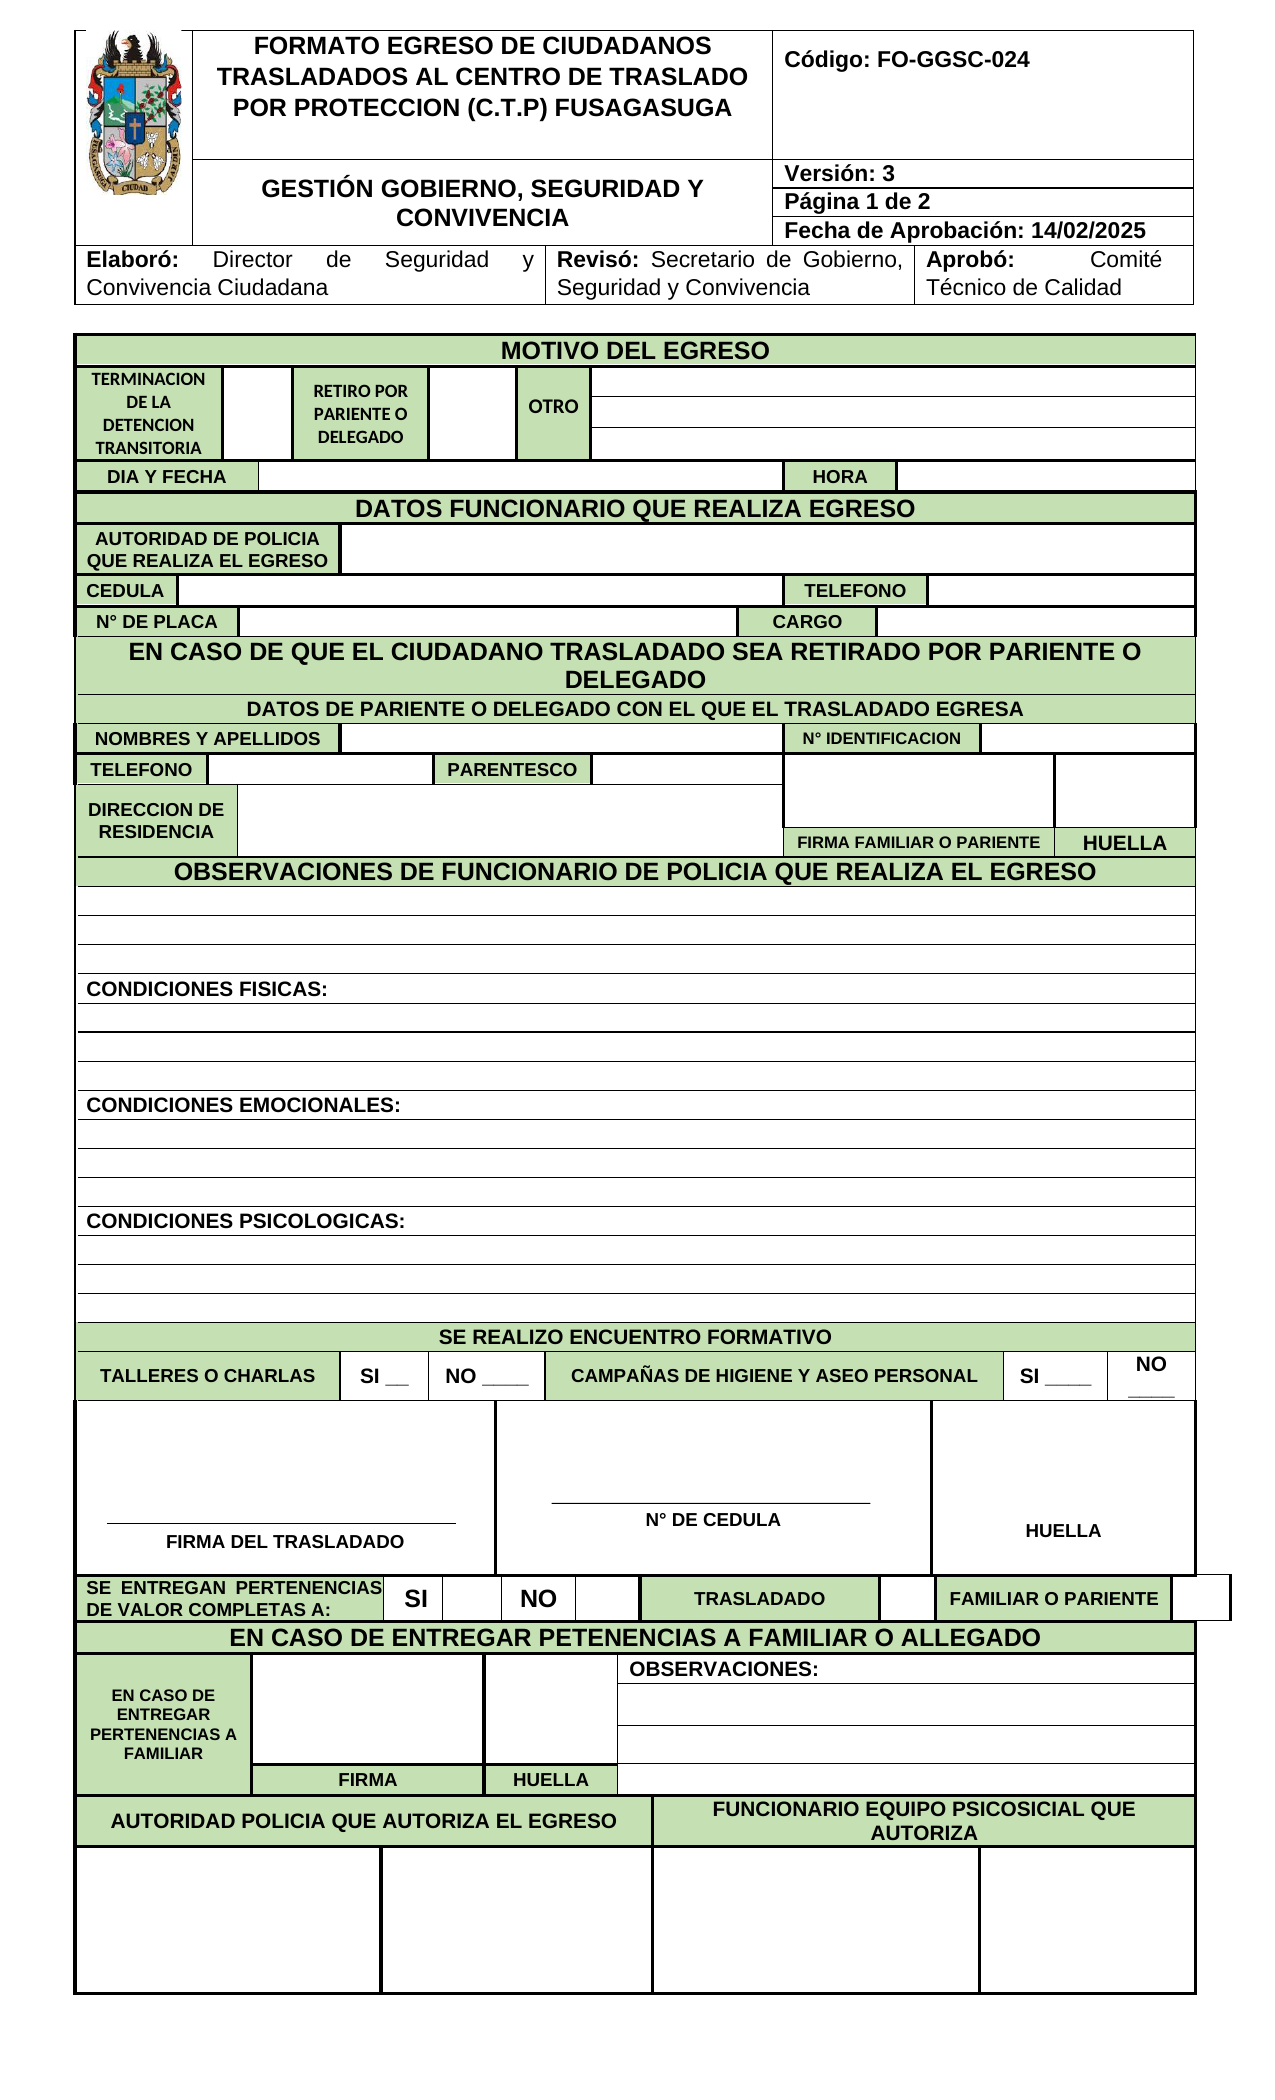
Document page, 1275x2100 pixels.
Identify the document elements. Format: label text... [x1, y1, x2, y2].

table_cell [785, 755, 1053, 827]
table_cell N° DE PLACA [77, 608, 237, 636]
table_cell [238, 785, 783, 856]
table_cell OTRO [518, 368, 589, 459]
table_cell PARENTESCO [435, 755, 590, 783]
table_cell [509, 1655, 617, 1763]
table_cell DATOS DE PARIENTE O DELEGADO CON EL QUE EL TRASLADADO EGRESA [76, 694, 1195, 723]
table_cell DIRECCION DE RESIDENCIA [76, 785, 237, 856]
table_header MOTIVO DEL EGRESO [77, 336, 1195, 364]
table_cell EN CASO DE ENTREGAR PERTENENCIAS A FAMILIAR [77, 1655, 250, 1794]
table_cell AUTORIDAD DE POLICIA QUE REALIZA EL EGRESO [77, 525, 338, 573]
table_cell OBSERVACIONES DE FUNCIONARIO DE POLICIA QUE REALIZA EL EGRESO [76, 856, 1195, 886]
table_cell DIA Y FECHA [77, 462, 258, 490]
table_cell [209, 755, 432, 783]
table_cell [592, 397, 1195, 427]
table_cell SE REALIZO ENCUENTRO FORMATIVO [76, 1322, 1195, 1351]
table_cell RETIRO POR PARIENTE O DELEGADO [294, 368, 427, 459]
table_cell HORA [785, 462, 895, 490]
table_cell AUTORIDAD POLICIA QUE AUTORIZA EL EGRESO [77, 1797, 651, 1845]
table_cell CARGO [739, 608, 875, 636]
table_cell [982, 724, 1194, 752]
table_cell HUELLA [933, 1401, 1194, 1574]
table_cell [77, 1848, 379, 1992]
table_cell [654, 1848, 978, 1992]
table_cell [240, 608, 736, 636]
table_cell NO [502, 1577, 575, 1620]
table_cell [76, 1264, 1195, 1293]
table_cell HUELLA [1055, 828, 1195, 856]
table_cell [179, 576, 782, 604]
table_cell [76, 1177, 1195, 1206]
table_cell [1173, 1575, 1229, 1620]
table_cell NOMBRES Y APELLIDOS [77, 724, 338, 752]
table_cell TRASLADADO [642, 1577, 878, 1620]
table_cell TELEFONO [785, 576, 926, 604]
table_cell [76, 886, 1195, 915]
table_cell CEDULA [77, 576, 176, 604]
table_cell [898, 462, 1195, 490]
table_cell [486, 1655, 509, 1763]
table_cell [878, 608, 1194, 636]
table_cell FAMILIAR O PARIENTE [937, 1577, 1170, 1620]
table_cell N° IDENTIFICACION [785, 724, 979, 752]
table_cell EN CASO DE QUE EL CIUDADANO TRASLADADO SEA RETIRADO POR PARIENTE O DELEGADO [76, 637, 1195, 694]
table_cell [76, 1293, 1195, 1322]
table_cell [76, 944, 1195, 973]
table_cell N° DE CEDULA [497, 1401, 930, 1574]
table_cell [618, 1684, 1194, 1725]
table_cell [224, 368, 291, 459]
table_cell FIRMA FAMILIAR O PARIENTE [784, 828, 1054, 856]
table_cell [253, 1655, 482, 1763]
table_cell [76, 1235, 1195, 1264]
table_cell FIRMA DEL TRASLADADO [77, 1401, 494, 1574]
table_cell NO ____ [1108, 1352, 1195, 1400]
table_cell [76, 1003, 1195, 1031]
table_cell DATOS FUNCIONARIO QUE REALIZA EGRESO [77, 494, 1194, 522]
table_cell [76, 1061, 1195, 1089]
table_cell [590, 462, 782, 490]
table_cell [259, 462, 590, 490]
table_cell [618, 1726, 1194, 1763]
table_cell [383, 1848, 651, 1992]
table_cell CONDICIONES EMOCIONALES: [76, 1090, 1195, 1119]
table_cell NO ____ [429, 1352, 544, 1400]
table_cell CONDICIONES FISICAS: [76, 973, 1195, 1002]
table_cell [76, 1148, 1195, 1177]
table_cell [342, 724, 782, 752]
table_cell [929, 576, 1194, 604]
table_cell FUNCIONARIO EQUIPO PSICOSICIAL QUE AUTORIZA [654, 1797, 1194, 1845]
table_cell SI ____ [1004, 1352, 1107, 1400]
table_cell TELEFONO [77, 755, 206, 783]
table_cell [76, 915, 1195, 944]
table_cell [76, 1119, 1195, 1148]
table_cell EN CASO DE ENTREGAR PETENENCIAS A FAMILIAR O ALLEGADO [77, 1623, 1194, 1652]
table_cell [592, 428, 1195, 459]
table_cell [593, 755, 782, 783]
table_cell [881, 1577, 934, 1620]
table_cell [618, 1764, 1194, 1794]
table_cell OBSERVACIONES: [618, 1655, 1194, 1683]
table_cell [76, 1031, 1195, 1061]
table_cell FIRMA [253, 1766, 482, 1794]
table_cell CONDICIONES PSICOLOGICAS: [76, 1206, 1195, 1235]
table_cell CAMPAÑAS DE HIGIENE Y ASEO PERSONAL [546, 1352, 1003, 1400]
table_cell [342, 525, 1194, 573]
table_cell [981, 1848, 1194, 1992]
table_cell [592, 368, 1195, 396]
table_cell SI [384, 1577, 442, 1620]
table_cell [430, 368, 515, 459]
table_cell HUELLA [486, 1766, 617, 1794]
table_cell SE ENTREGAN PERTENENCIAS DE VALOR COMPLETAS A: [77, 1577, 383, 1620]
table_cell SI __ [341, 1352, 428, 1400]
table_cell [443, 1577, 501, 1620]
table_cell [576, 1577, 638, 1620]
table_cell TERMINACION DE LA DETENCION TRANSITORIA [77, 368, 221, 459]
table_cell TALLERES O CHARLAS [76, 1351, 339, 1400]
table_cell [1056, 755, 1194, 827]
